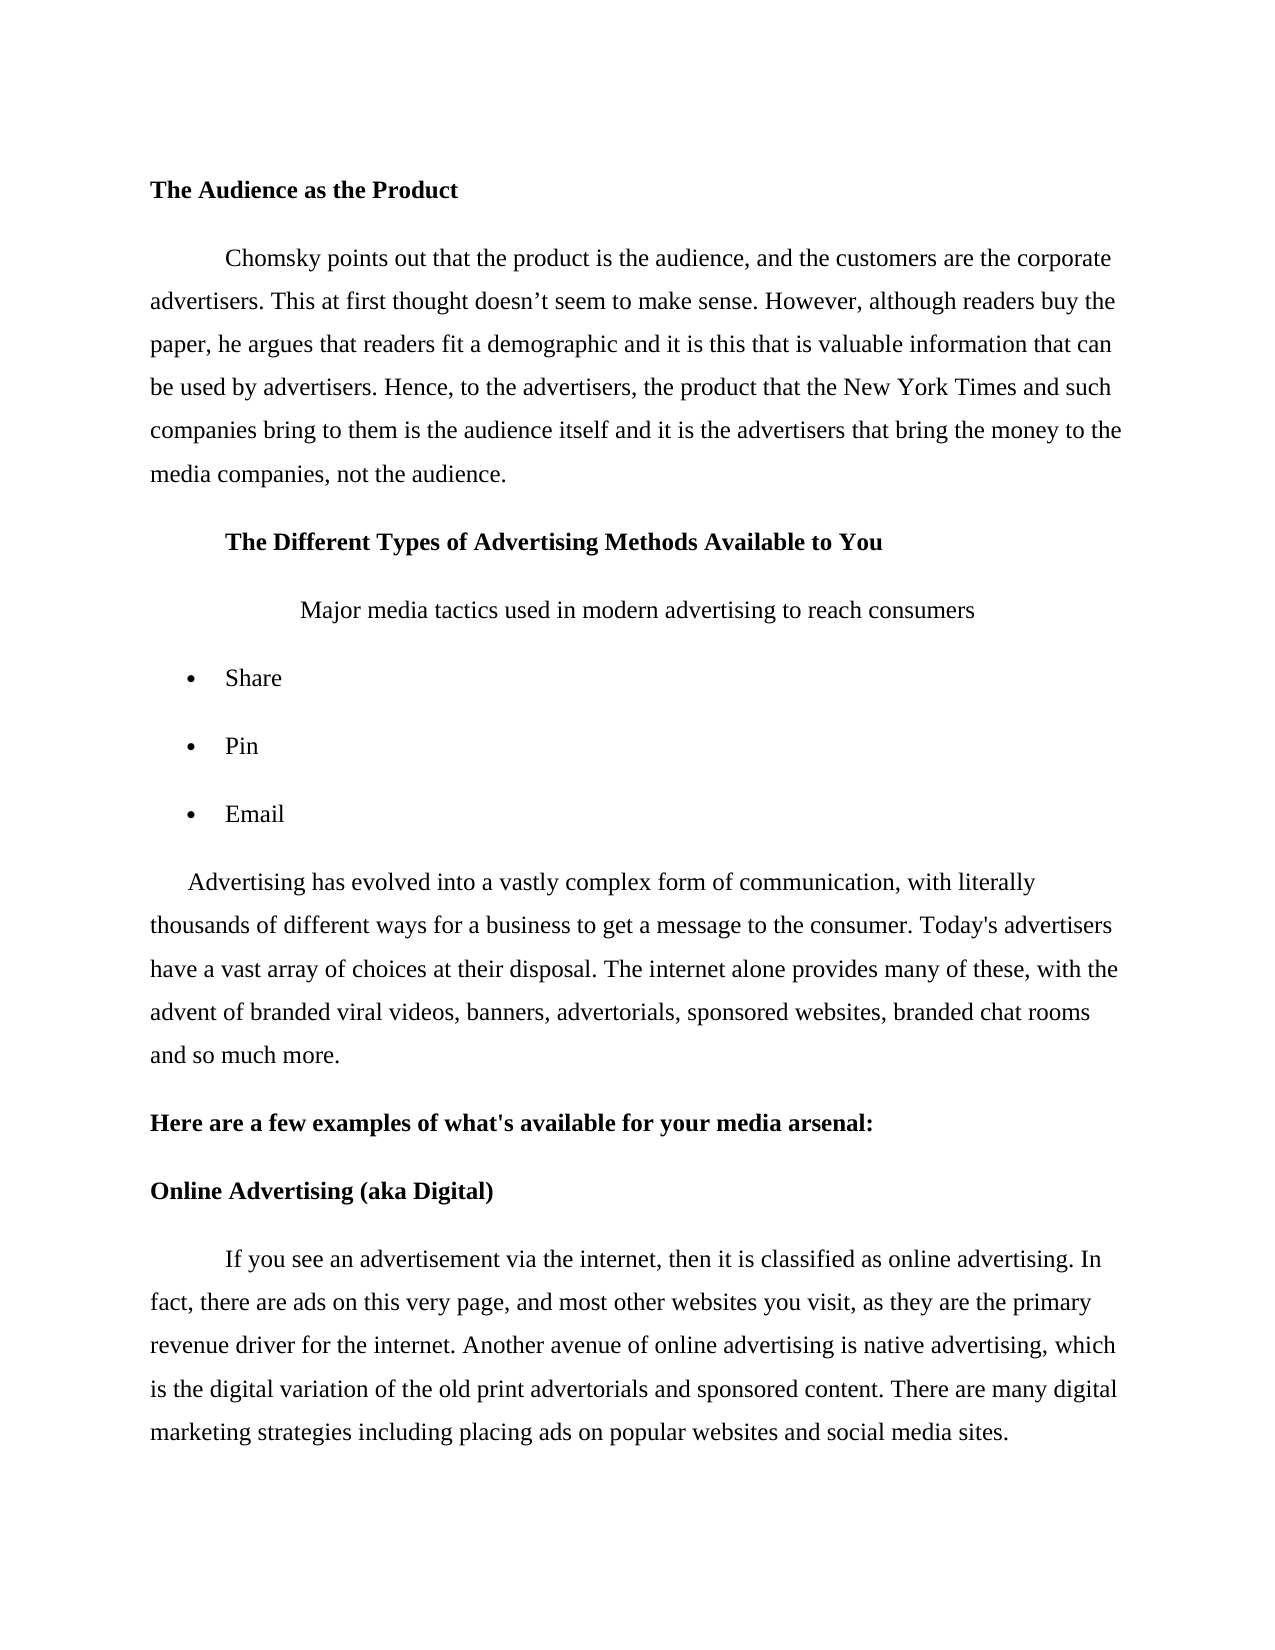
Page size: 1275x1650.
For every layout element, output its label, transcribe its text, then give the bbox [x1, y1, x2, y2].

list Share [187, 663, 1125, 692]
text If you see an advertisement via the internet, then it is classified as online advertising. In fact, there are ads on this very page, and most other websites you visit, as they are the primary revenue driver for the internet. Another avenue of online advertising is native advertising, which is the digital variation of the old print advertorials and sponsored content. There are many digital marketing strategies including placing ads on popular websites and social media sites. [150, 1244, 1125, 1446]
subtitle Major media tactics used in modern advertising to reach consumers [150, 595, 1125, 624]
text Here are a few examples of what's available for your media arsenal: [150, 1108, 1125, 1137]
text Chomsky points out that the product is the audience, and the customers are the corporate advertisers. This at first thought doesn’t seem to make sense. However, although readers buy the paper, he argues that readers fit a demographic and it is this that is valuable information that can be used by advertisers. Hence, to the advertisers, the product that the New York Times and such companies bring to them is the audience itself and it is the advertisers that bring the money to the media companies, not the audience. [150, 243, 1125, 487]
text The Different Types of Advertising Methods Available to You [150, 527, 1125, 556]
list Email [187, 799, 1125, 828]
subtitle The Audience as the Product [150, 175, 1125, 204]
subtitle Online Advertising (aka Digital) [150, 1176, 1125, 1205]
text Advertising has evolved into a vastly complex form of communication, with literally thousands of different ways for a business to get a message to the consumer. Today's advertisers have a vast array of choices at their disposal. The internet alone provides many of these, with the advent of branded viral videos, banners, advertorials, sponsored websites, branded chat rooms and so much more. [150, 867, 1125, 1069]
list Pin [187, 731, 1125, 760]
